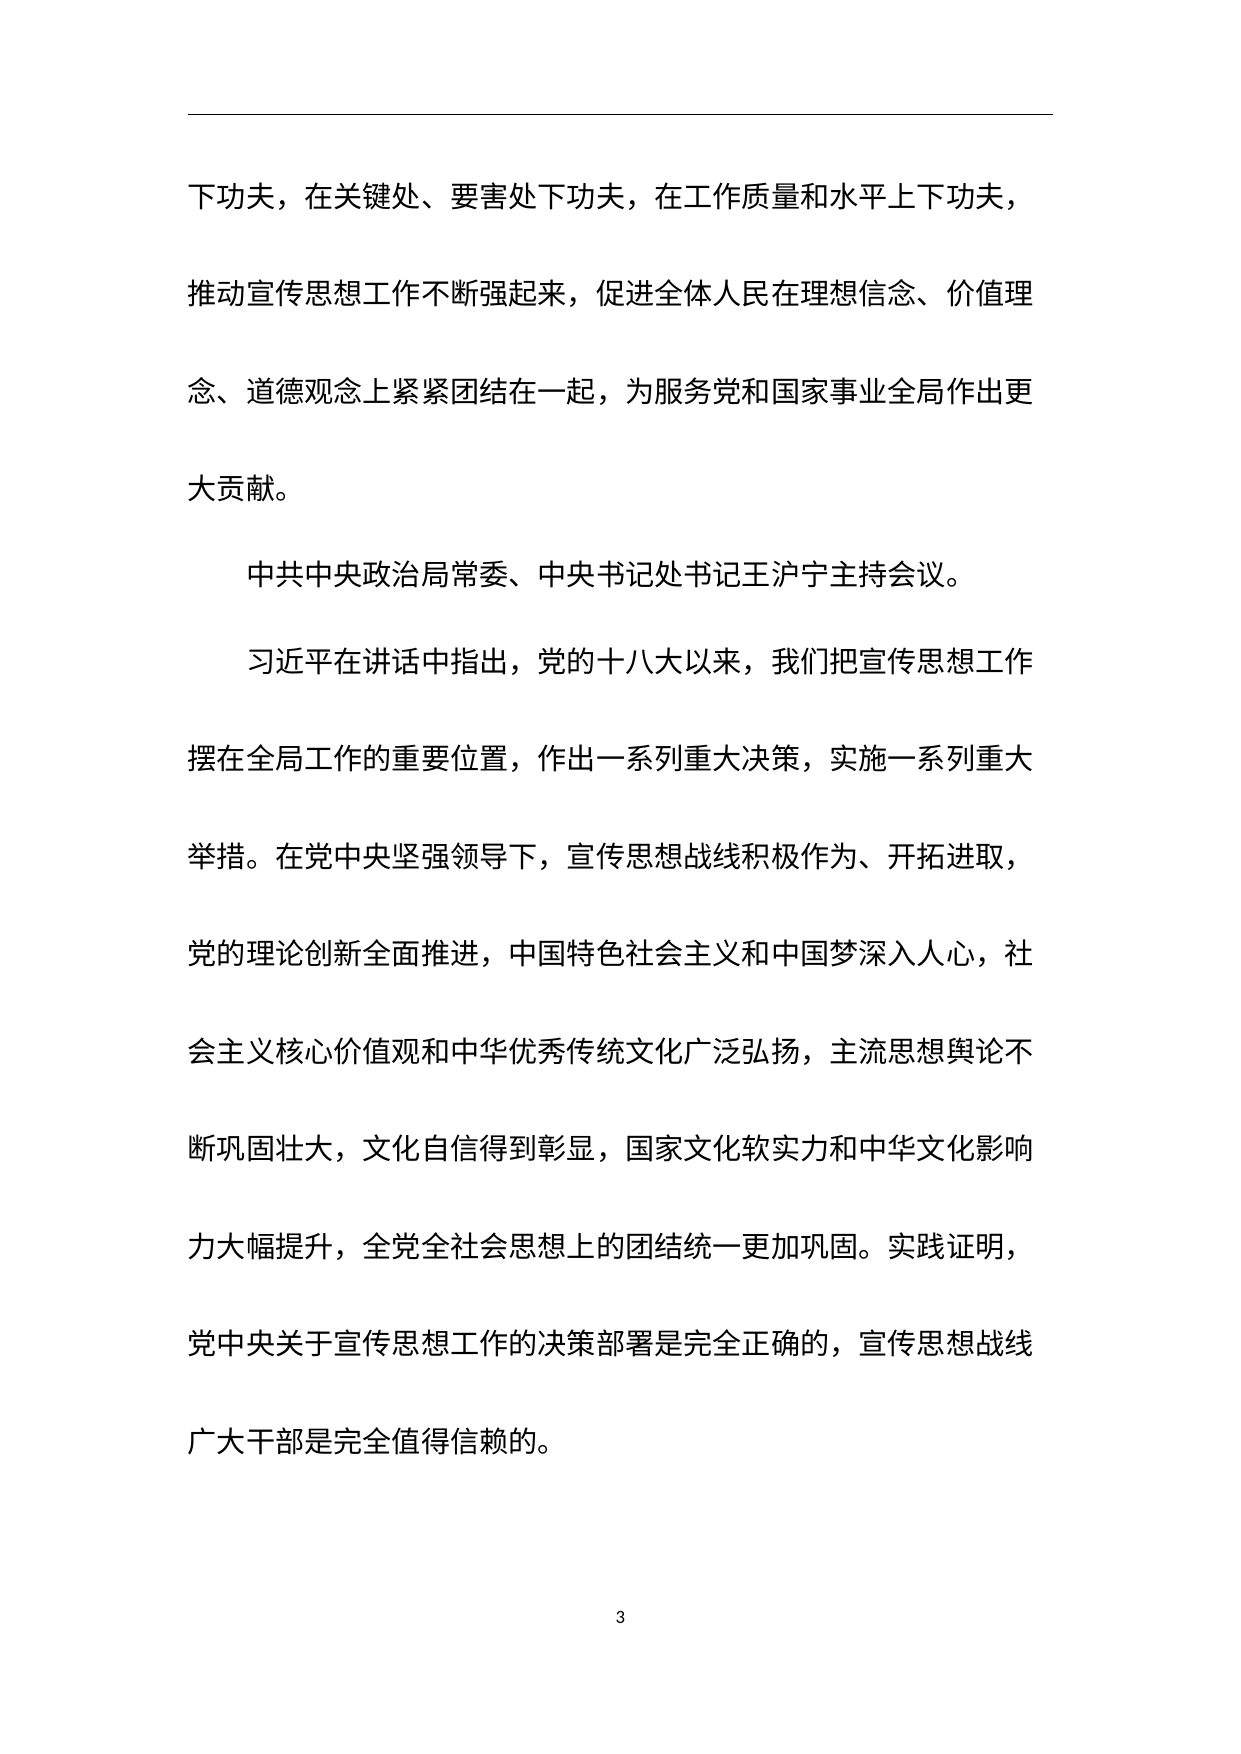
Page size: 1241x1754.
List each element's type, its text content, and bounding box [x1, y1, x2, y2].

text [187, 162, 1053, 519]
text 中共中央政治局常委、中央书记处书记王沪宁主持会议。 [187, 541, 1053, 606]
text 习近平在讲话中指出，党的十八大以来，我们把宣传思想工作摆在全局工作的重要位置，作出一系列重大决策，实施一系列重大举措。在党中央坚强领导下，宣传思想战线积极作为、开拓进取，党的理论创新全面推进，中国特色社会主义和中国梦深入人心，社会主义核心价值观和中华优秀传统文化广泛弘扬，主流思想舆论不断巩固壮大，文化自信得到彰显，国家文化软实力和中华文化影响力大幅提升，全党全社会思想上的团结统一更加巩固。实践证明，党中央关于宣传思想工作的决策部署是完全正确的，宣传思想战线广大干部是完全值得信赖的。 [187, 627, 1053, 1472]
